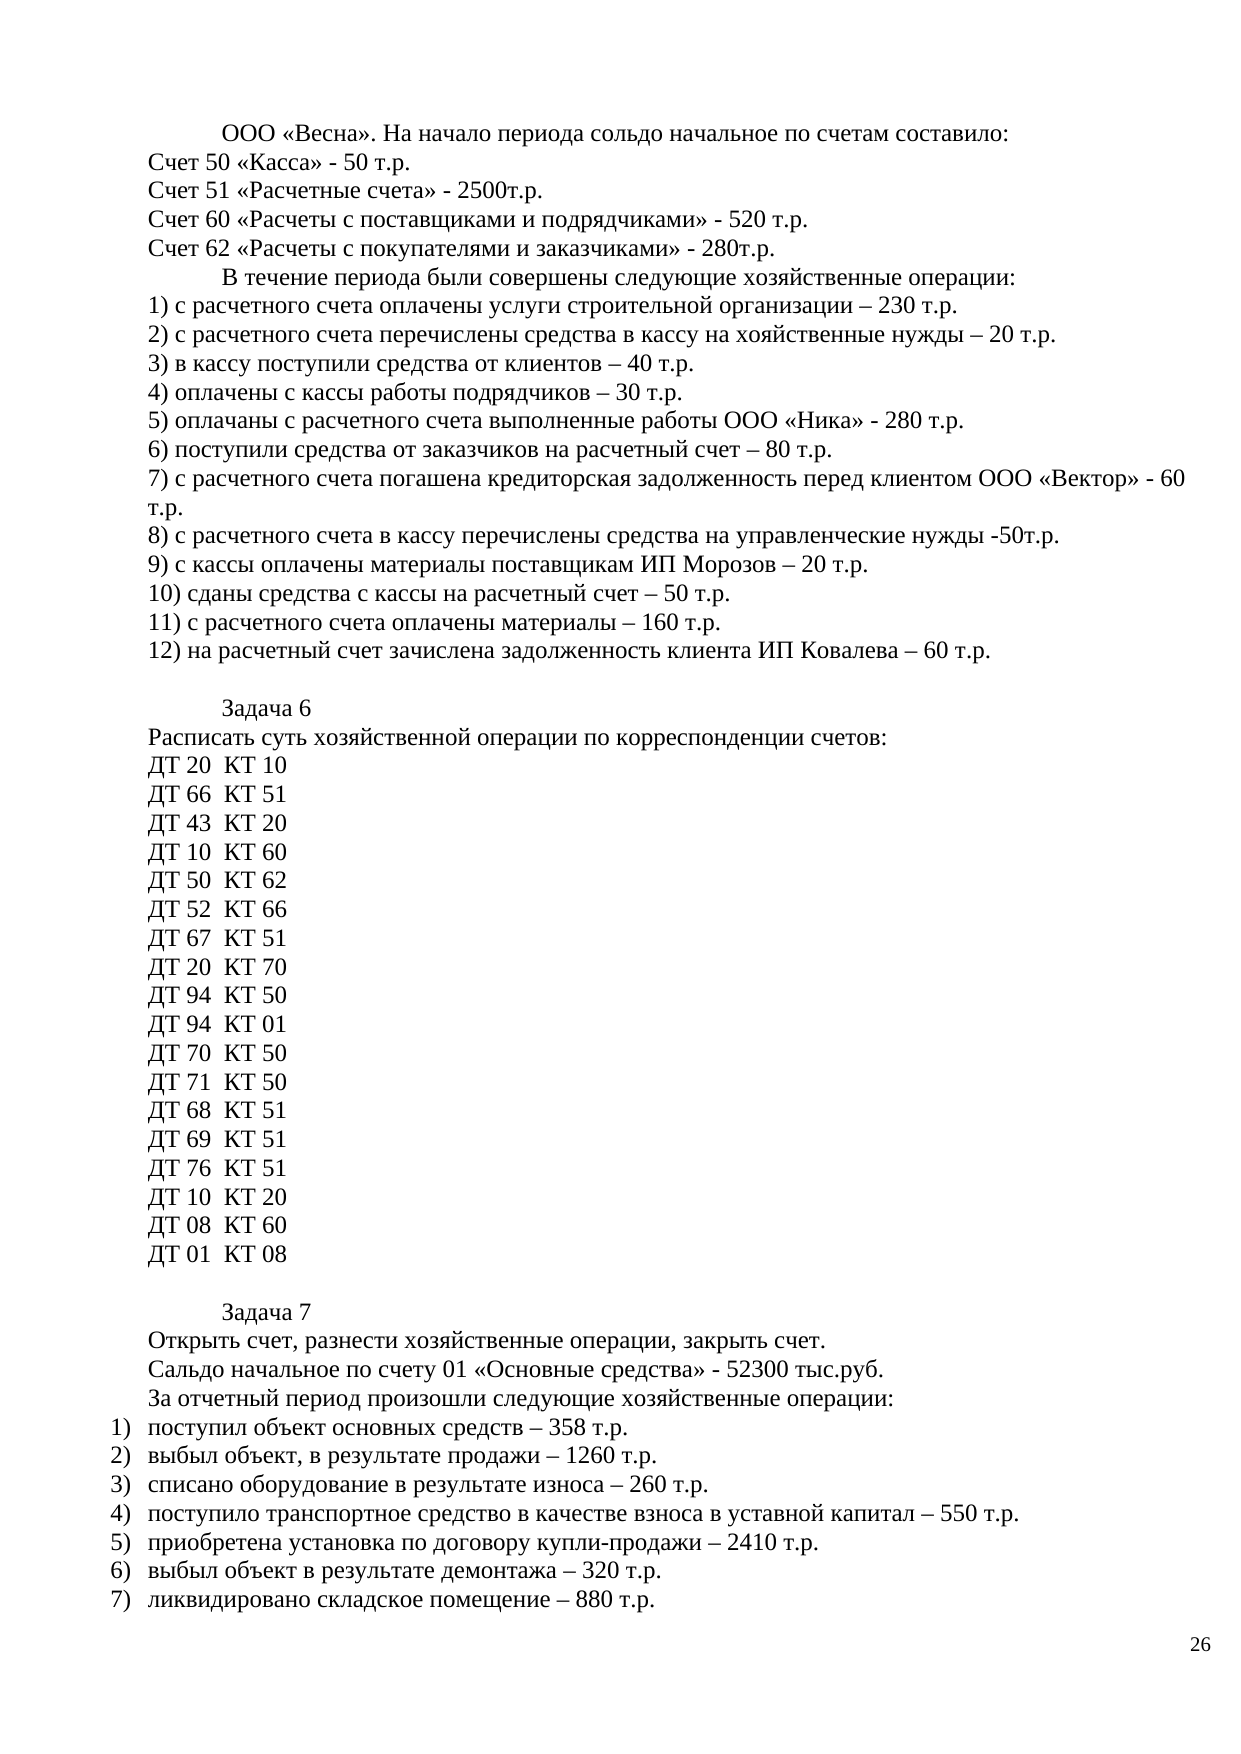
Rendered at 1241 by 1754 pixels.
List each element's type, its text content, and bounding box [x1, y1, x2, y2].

text За отчетный период произошли следующие хозяйственные операции: [148, 1383, 1211, 1412]
list ликвидировано складское помещение – 880 т.р. [110, 1584, 1211, 1613]
text ДТ 71 КТ 50 [148, 1067, 1211, 1096]
text ДТ 43 КТ 20 [148, 808, 1211, 837]
list списано оборудование в результате износа – 260 т.р. [110, 1469, 1211, 1498]
text ДТ 66 КТ 51 [148, 779, 1211, 808]
text 10) сданы средства с кассы на расчетный счет – 50 т.р. [148, 578, 1211, 607]
text ДТ 68 КТ 51 [148, 1096, 1211, 1124]
text Задача 7 [148, 1297, 1211, 1326]
text Счет 50 «Касса» - 50 т.р. [148, 147, 1211, 176]
text ДТ 50 КТ 62 [148, 866, 1211, 894]
text ДТ 01 КТ 08 [148, 1239, 1211, 1268]
text 2) с расчетного счета перечислены средства в кассу на хояйственные нужды – 20 т.р. [148, 319, 1211, 348]
text Счет 51 «Расчетные счета» - 2500т.р. [148, 176, 1211, 204]
list поступил объект основных средств – 358 т.р. [110, 1412, 1211, 1441]
text ДТ 70 КТ 50 [148, 1038, 1211, 1067]
text ДТ 67 КТ 51 [148, 923, 1211, 952]
list выбыл объект в результате демонтажа – 320 т.р. [110, 1556, 1211, 1584]
text 9) с кассы оплачены материалы поставщикам ИП Морозов – 20 т.р. [148, 549, 1211, 578]
text 4) оплачены с кассы работы подрядчиков – 30 т.р. [148, 377, 1211, 406]
text ДТ 20 КТ 70 [148, 952, 1211, 981]
text ДТ 08 КТ 60 [148, 1211, 1211, 1239]
text Расписать суть хозяйственной операции по корреспонденции счетов: [148, 722, 1211, 751]
list поступило транспортное средство в качестве взноса в уставной капитал – 550 т.р. [110, 1498, 1211, 1527]
text ООО «Весна». На начало периода сольдо начальное по счетам составило: [148, 118, 1211, 147]
text Счет 60 «Расчеты с поставщиками и подрядчиками» - 520 т.р. [148, 204, 1211, 233]
text ДТ 20 КТ 10 [148, 751, 1211, 779]
text 8) с расчетного счета в кассу перечислены средства на управленческие нужды -50т.р. [148, 521, 1211, 549]
text Счет 62 «Расчеты с покупателями и заказчиками» - 280т.р. [148, 233, 1211, 262]
text Сальдо начальное по счету 01 «Основные средства» - 52300 тыс.руб. [148, 1354, 1211, 1383]
text ДТ 69 КТ 51 [148, 1124, 1211, 1153]
text ДТ 10 КТ 20 [148, 1182, 1211, 1211]
list приобретена установка по договору купли-продажи – 2410 т.р. [110, 1527, 1211, 1556]
text 11) с расчетного счета оплачены материалы – 160 т.р. [148, 607, 1211, 636]
text Открыть счет, разнести хозяйственные операции, закрыть счет. [148, 1326, 1211, 1354]
text ДТ 94 КТ 50 [148, 981, 1211, 1009]
text 6) поступили средства от заказчиков на расчетный счет – 80 т.р. [148, 434, 1211, 463]
text 3) в кассу поступили средства от клиентов – 40 т.р. [148, 348, 1211, 377]
text Задача 6 [148, 693, 1211, 722]
text ДТ 94 КТ 01 [148, 1009, 1211, 1038]
text 7) с расчетного счета погашена кредиторская задолженность перед клиентом ООО «Вектор» - 60 т.р. [148, 463, 1211, 521]
text 12) на расчетный счет зачислена задолженность клиента ИП Ковалева – 60 т.р. [148, 636, 1211, 664]
text 5) оплачаны с расчетного счета выполненные работы ООО «Ника» - 280 т.р. [148, 406, 1211, 434]
text В течение периода были совершены следующие хозяйственные операции: [148, 262, 1211, 291]
text 1) с расчетного счета оплачены услуги строительной организации – 230 т.р. [148, 291, 1211, 319]
text ДТ 52 КТ 66 [148, 894, 1211, 923]
text ДТ 76 КТ 51 [148, 1153, 1211, 1182]
text ДТ 10 КТ 60 [148, 837, 1211, 866]
list выбыл объект, в результате продажи – 1260 т.р. [110, 1441, 1211, 1469]
